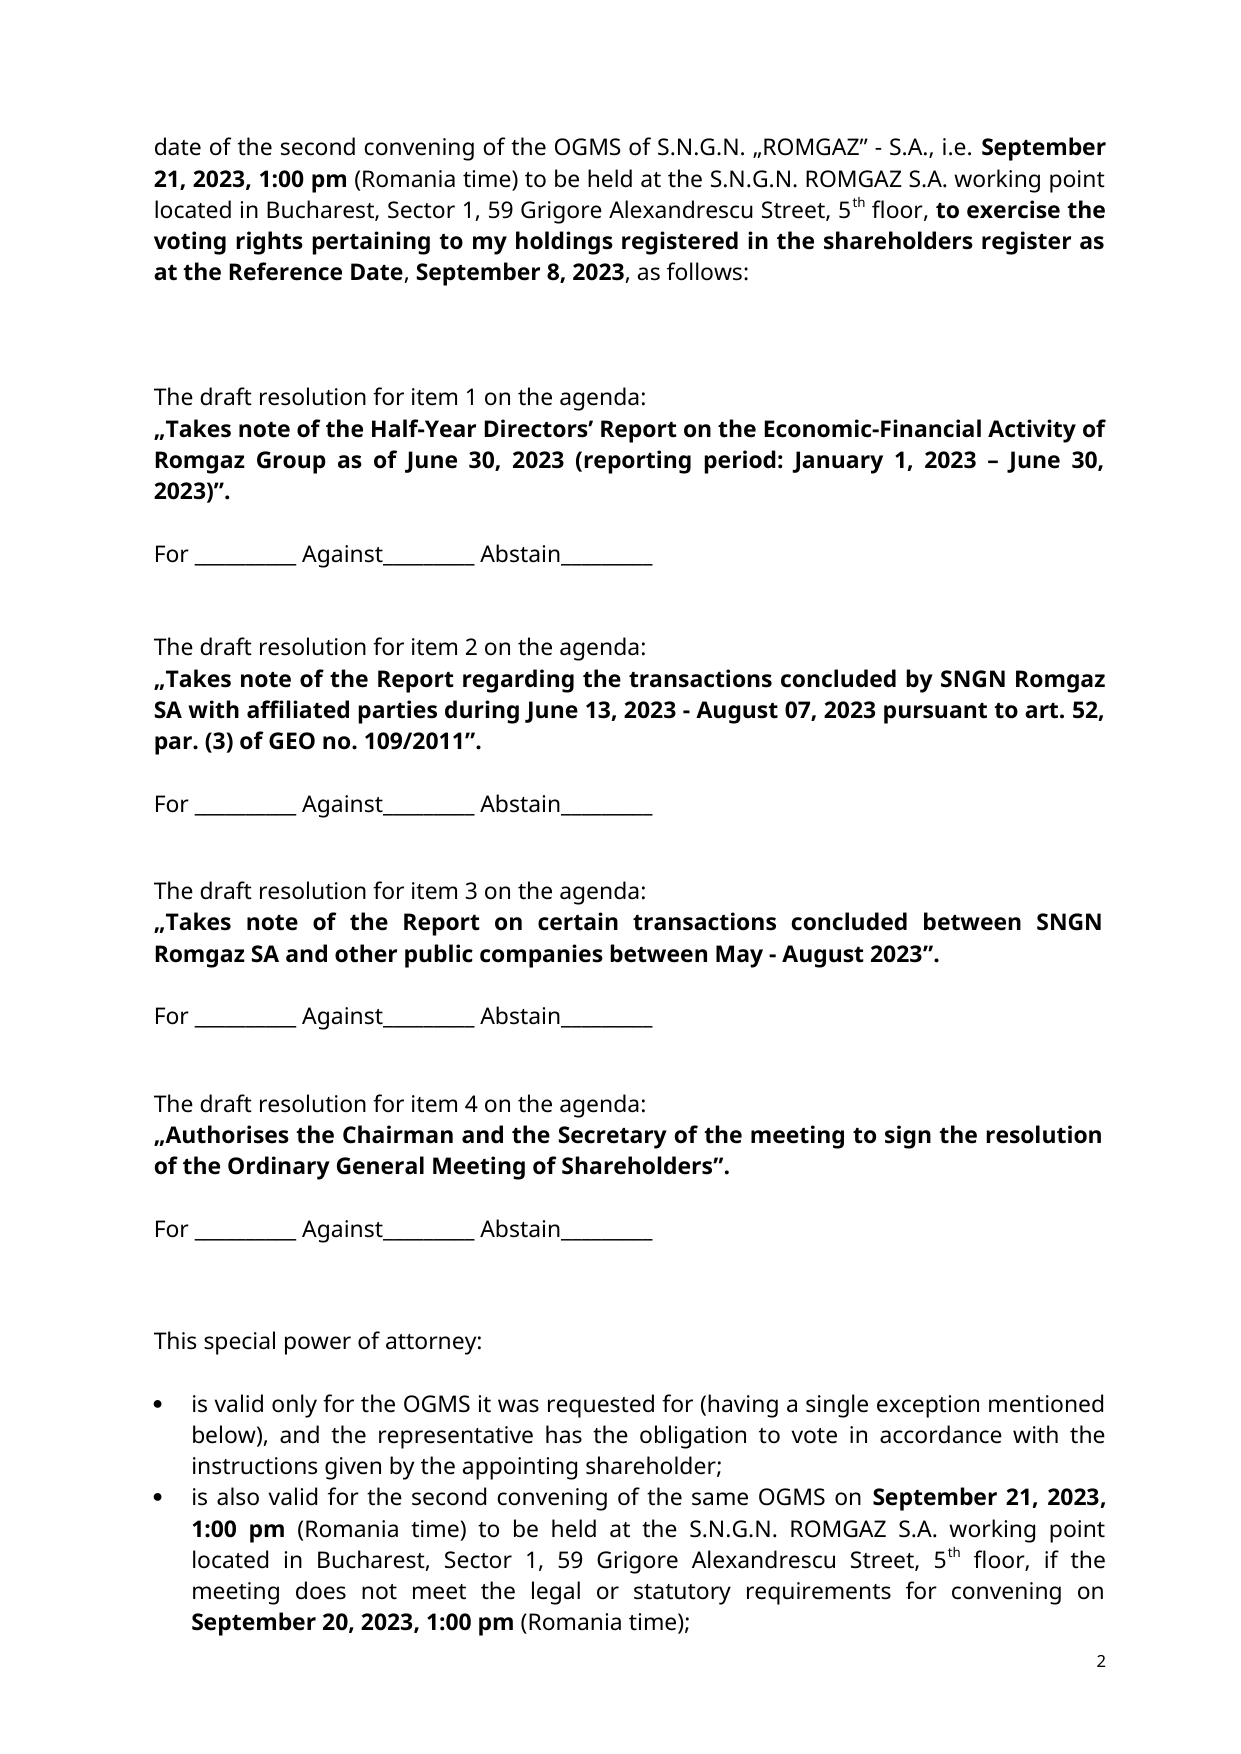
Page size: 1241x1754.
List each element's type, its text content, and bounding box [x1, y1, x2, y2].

text „Authorises the Chairman and the Secretary of the meeting to sign the resolution of the Ordinary General Meeting of Shareholders”. [153, 1119, 1104, 1181]
text „Takes note of the Report regarding the transactions concluded by SNGN Romgaz SA with affiliated parties during June 13, 2023 - August 07, 2023 pursuant to art. 52, par. (3) of GEO no. 109/2011”. [153, 662, 1106, 756]
text The draft resolution for item 3 on the agenda: [153, 875, 1106, 906]
text For __________ Against_________ Abstain_________ [153, 1000, 1106, 1031]
text The draft resolution for item 4 on the agenda: [153, 1087, 1106, 1119]
text For __________ Against_________ Abstain_________ [153, 1212, 1106, 1244]
text For __________ Against_________ Abstain_________ [153, 537, 1106, 569]
text The draft resolution for item 1 on the agenda: [153, 381, 1106, 412]
list is valid only for the OGMS it was requested for (having a single exception mentioned below), and the representative has the obligation to vote in accordance with the instructions given by the appointing shareholder; [153, 1387, 1106, 1481]
text „Takes note of the Half-Year Directors’ Report on the Economic-Financial Activity of Romgaz Group as of June 30, 2023 (reporting period: January 1, 2023 – June 30, 2023)”. [153, 412, 1106, 506]
text „Takes note of the Report on certain transactions concluded between SNGN Romgaz SA and other public companies between May - August 2023”. [153, 906, 1104, 969]
text For __________ Against_________ Abstain_________ [153, 787, 1106, 819]
text The draft resolution for item 2 on the agenda: [153, 631, 1106, 662]
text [153, 131, 1106, 287]
text This special power of attorney: [153, 1325, 1106, 1356]
list is also valid for the second convening of the same OGMS on September 21, 2023, 1:00 pm (Romania time) to be held at the S.N.G.N. ROMGAZ S.A. working point located in Bucharest, Sector 1, 59 Grigore Alexandrescu Street, 5th floor, if the meeting does not meet the legal or statutory requirements for convening on September 20, 2023, 1:00 pm (Romania time); [153, 1481, 1106, 1637]
